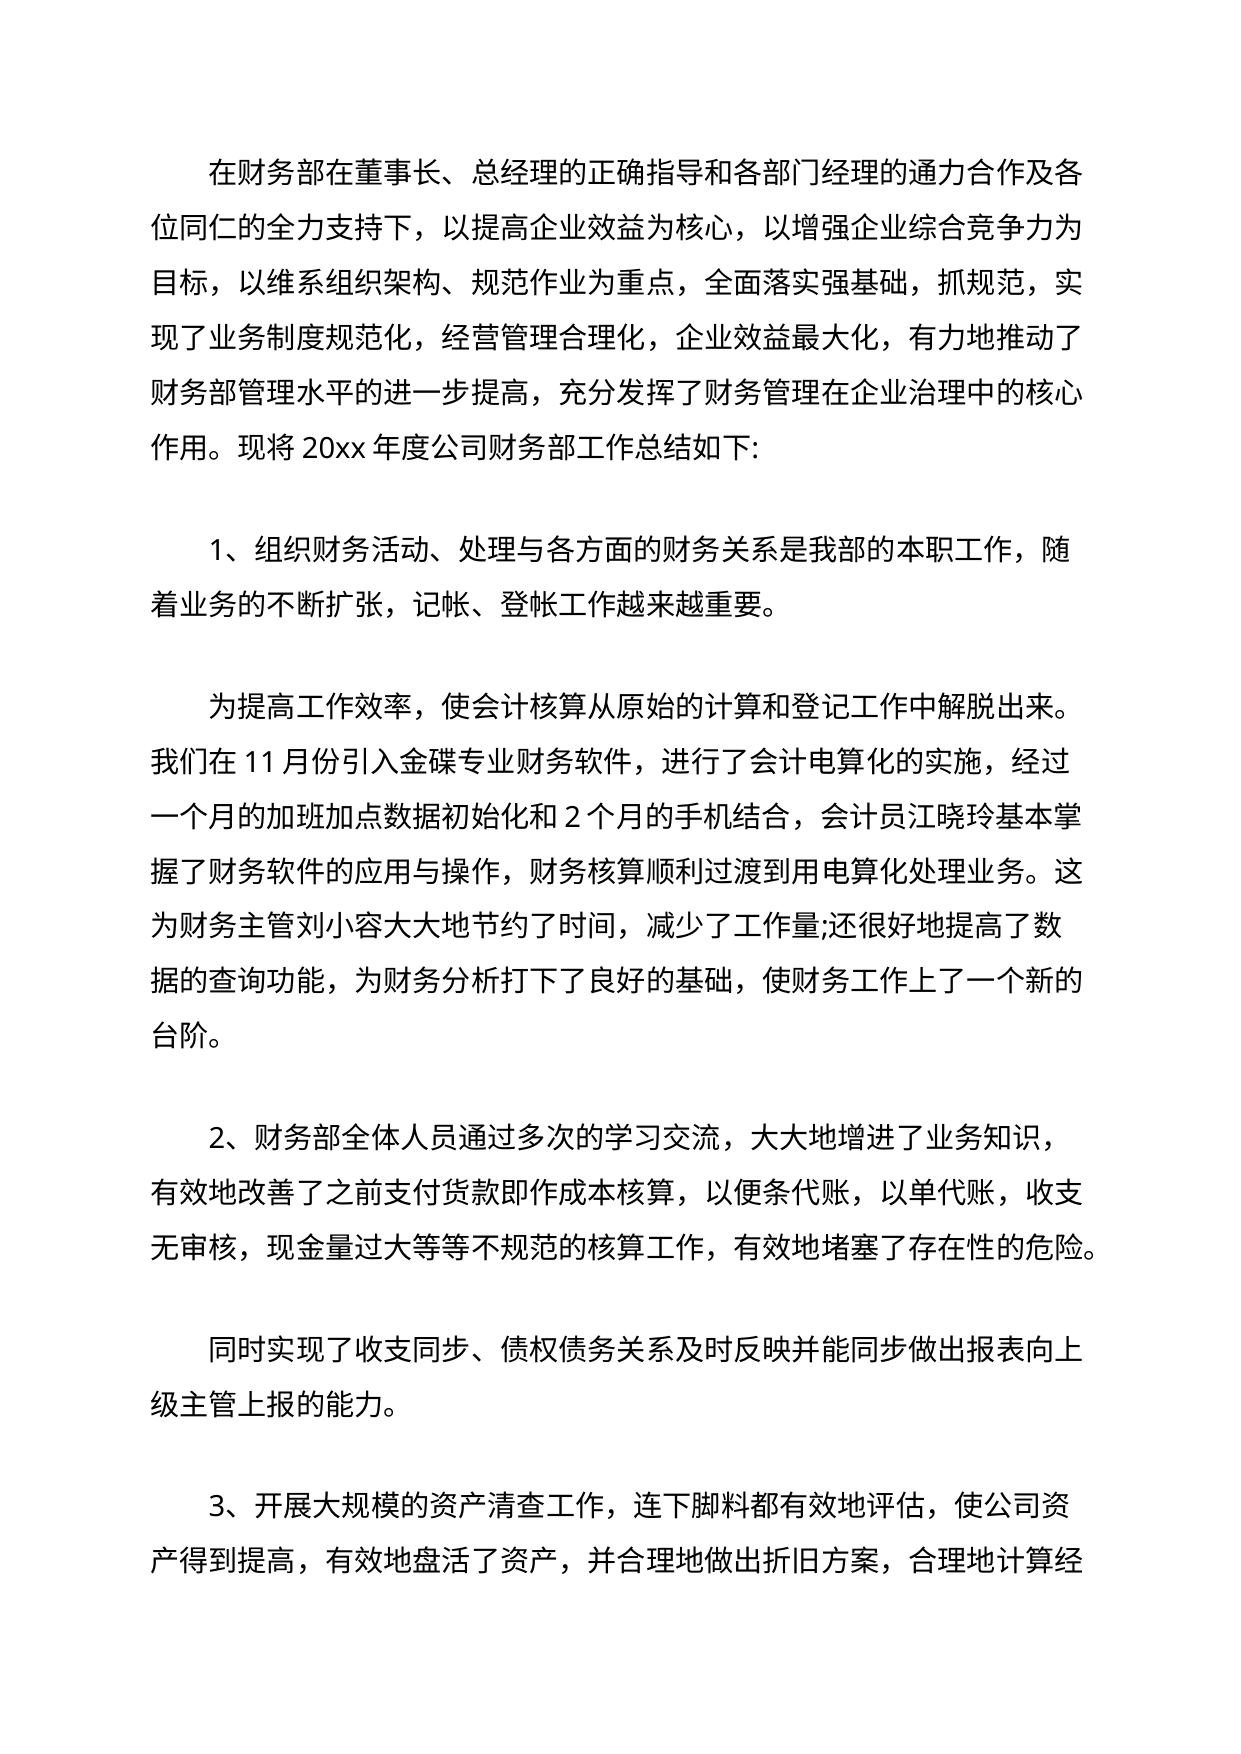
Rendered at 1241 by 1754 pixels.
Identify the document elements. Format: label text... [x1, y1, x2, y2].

text 1、组织财务活动、处理与各方面的财务关系是我部的本职工作，随着业务的不断扩张，记帐、登帐工作越来越重要。 [150, 526, 1090, 624]
text 为提高工作效率，使会计核算从原始的计算和登记工作中解脱出来。我们在11月份引入金碟专业财务软件，进行了会计电算化的实施，经过一个月的加班加点数据初始化和2个月的手机结合，会计员江晓玲基本掌握了财务软件的应用与操作，财务核算顺利过渡到用电算化处理业务。这为财务主管刘小容大大地节约了时间，减少了工作量;还很好地提高了数据的查询功能，为财务分析打下了良好的基础，使财务工作上了一个新的台阶。 [150, 683, 1090, 1055]
text 2、财务部全体人员通过多次的学习交流，大大地增进了业务知识，有效地改善了之前支付货款即作成本核算，以便条代账，以单代账，收支无审核，现金量过大等等不规范的核算工作，有效地堵塞了存在性的危险。 [150, 1115, 1090, 1267]
text 同时实现了收支同步、债权债务关系及时反映并能同步做出报表向上级主管上报的能力。 [150, 1326, 1090, 1423]
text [150, 1483, 1090, 1580]
text 在财务部在董事长、总经理的正确指导和各部门经理的通力合作及各位同仁的全力支持下，以提高企业效益为核心，以增强企业综合竞争力为目标，以维系组织架构、规范作业为重点，全面落实强基础，抓规范，实现了业务制度规范化，经营管理合理化，企业效益最大化，有力地推动了财务部管理水平的进一步提高，充分发挥了财务管理在企业治理中的核心作用。现将20xx年度公司财务部工作总结如下: [150, 150, 1090, 467]
